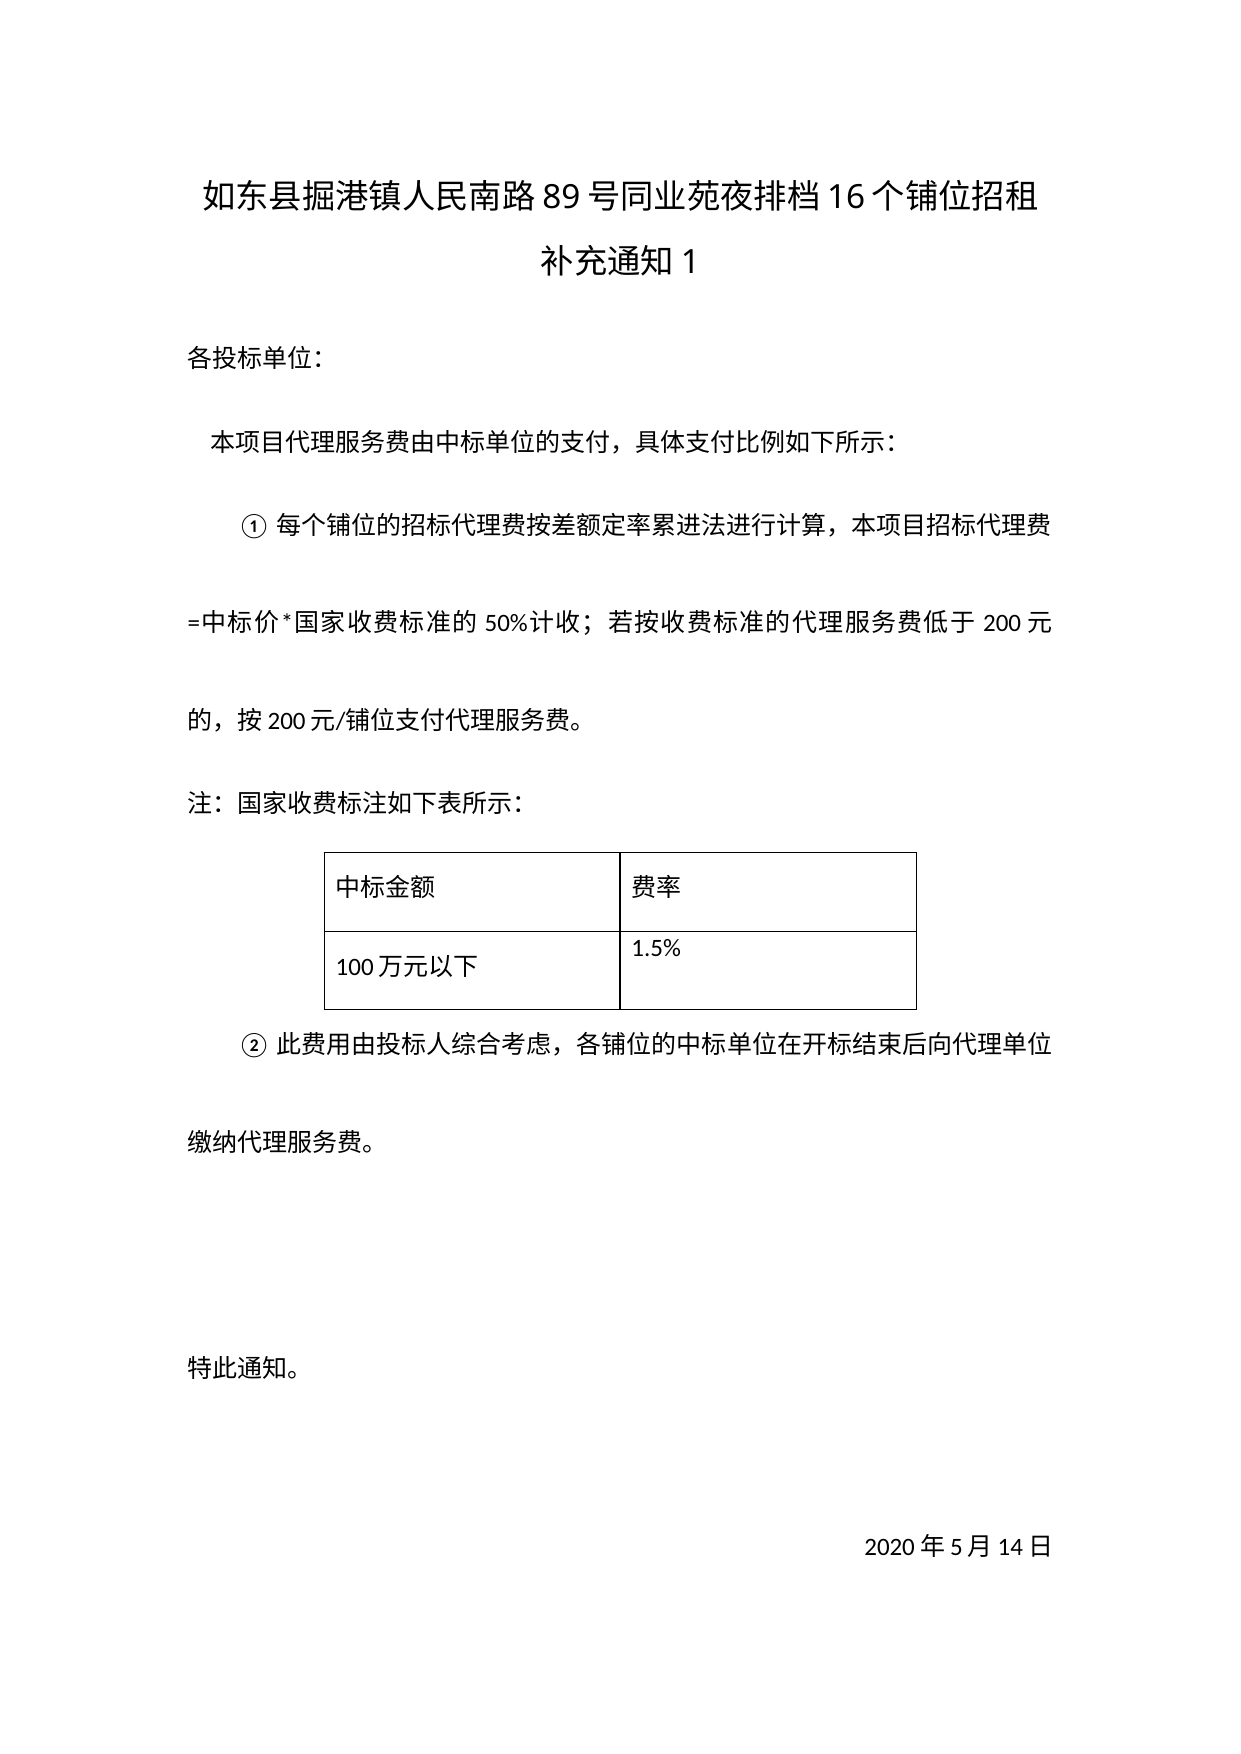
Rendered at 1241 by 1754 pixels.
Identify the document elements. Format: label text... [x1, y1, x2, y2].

text 如东县掘港镇人民南路89号同业苑夜排档16个铺位招租 [187, 162, 1053, 227]
text ①每个铺位的招标代理费按差额定率累进法进行计算，本项目招标代理费=中标价*国家收费标准的50%计收；若按收费标准的代理服务费低于200元的，按200元/铺位支付代理服务费。 [187, 491, 1053, 751]
table_cell 100万元以下 [325, 932, 619, 1009]
text ②此费用由投标人综合考虑，各铺位的中标单位在开标结束后向代理单位缴纳代理服务费。 [187, 1010, 1053, 1173]
text 各投标单位： [187, 324, 1053, 389]
text 本项目代理服务费由中标单位的支付，具体支付比例如下所示： [187, 408, 1053, 473]
text 注：国家收费标注如下表所示： [187, 769, 1053, 834]
table_header 中标金额 [325, 853, 619, 931]
table_cell 1.5% [621, 932, 916, 1009]
text 2020年5月14日 [187, 1512, 1053, 1577]
text 补充通知1 [187, 227, 1053, 292]
text 特此通知。 [187, 1334, 1053, 1399]
table_header 费率 [621, 853, 916, 931]
